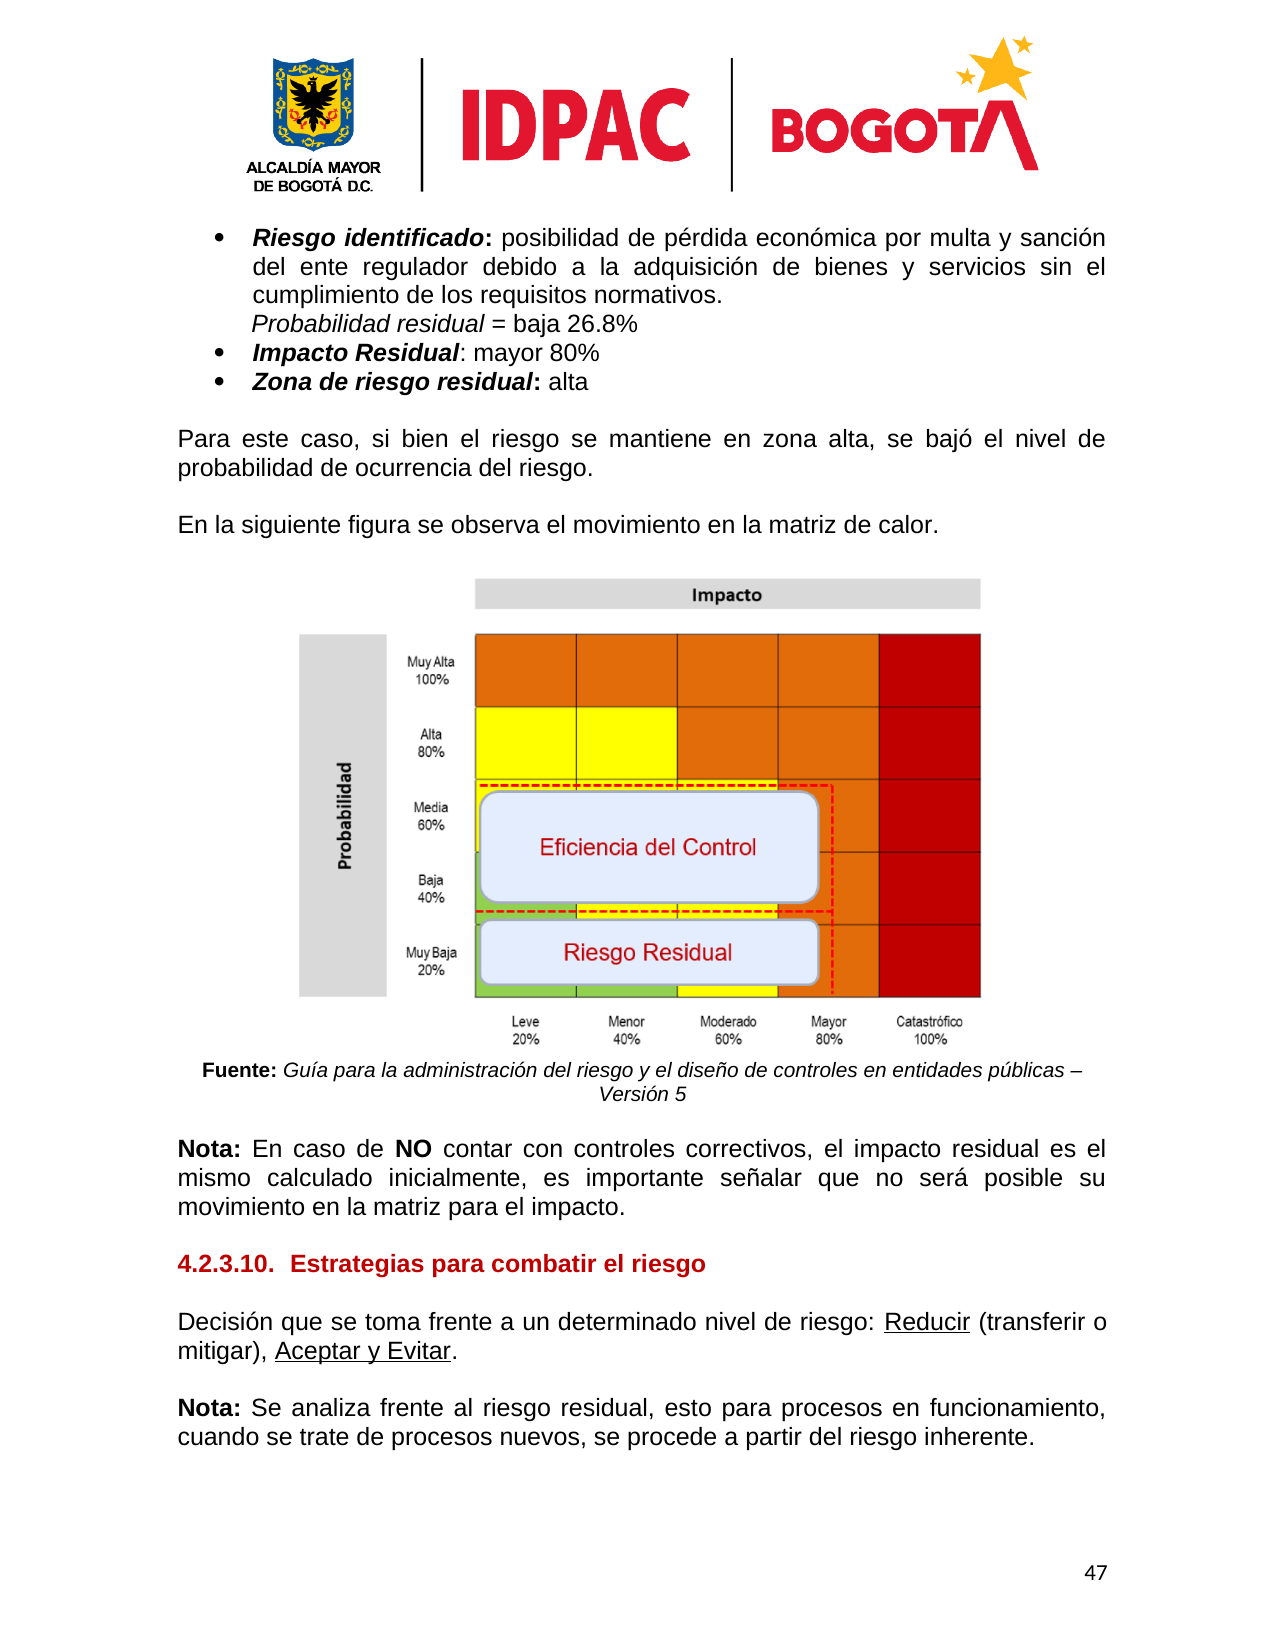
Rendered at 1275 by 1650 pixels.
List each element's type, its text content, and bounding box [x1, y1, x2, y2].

text Decisión que se toma frente a un determinado nivel de riesgo: Reducir (transferir o mitigar), Aceptar y Evitar. [177, 1307, 1107, 1364]
list Impacto Residual: mayor 80% [215, 338, 1107, 367]
list Zona de riesgo residual: alta [215, 367, 1107, 396]
text Probabilidad residual = baja 26.8% [177, 309, 1107, 338]
subtitle Estrategias para combatir el riesgo [177, 1249, 1107, 1278]
text Nota: Se analiza frente al riesgo residual, esto para procesos en funcionamiento, cuando se trate de procesos nuevos, se procede a partir del riesgo inherente. [177, 1393, 1107, 1451]
picture [289, 572, 995, 1054]
text En la siguiente figura se observa el movimiento en la matriz de calor. [177, 511, 1107, 539]
picture [246, 35, 1039, 192]
list Riesgo identificado: posibilidad de pérdida económica por multa y sanción del ente regulador debido a la adquisición de bienes y servicios sin el cumplimiento de los requisitos normativos. [215, 223, 1107, 309]
text Para este caso, si bien el riesgo se mantiene en zona alta, se bajó el nivel de probabilidad de ocurrencia del riesgo. [177, 424, 1107, 482]
text Nota: En caso de NO contar con controles correctivos, el impacto residual es el mismo calculado inicialmente, es importante señalar que no será posible su movimiento en la matriz para el impacto. [177, 1134, 1107, 1221]
text Fuente: Guía para la administración del riesgo y el diseño de controles en entidades públicas – Versión 5 [177, 1058, 1107, 1106]
